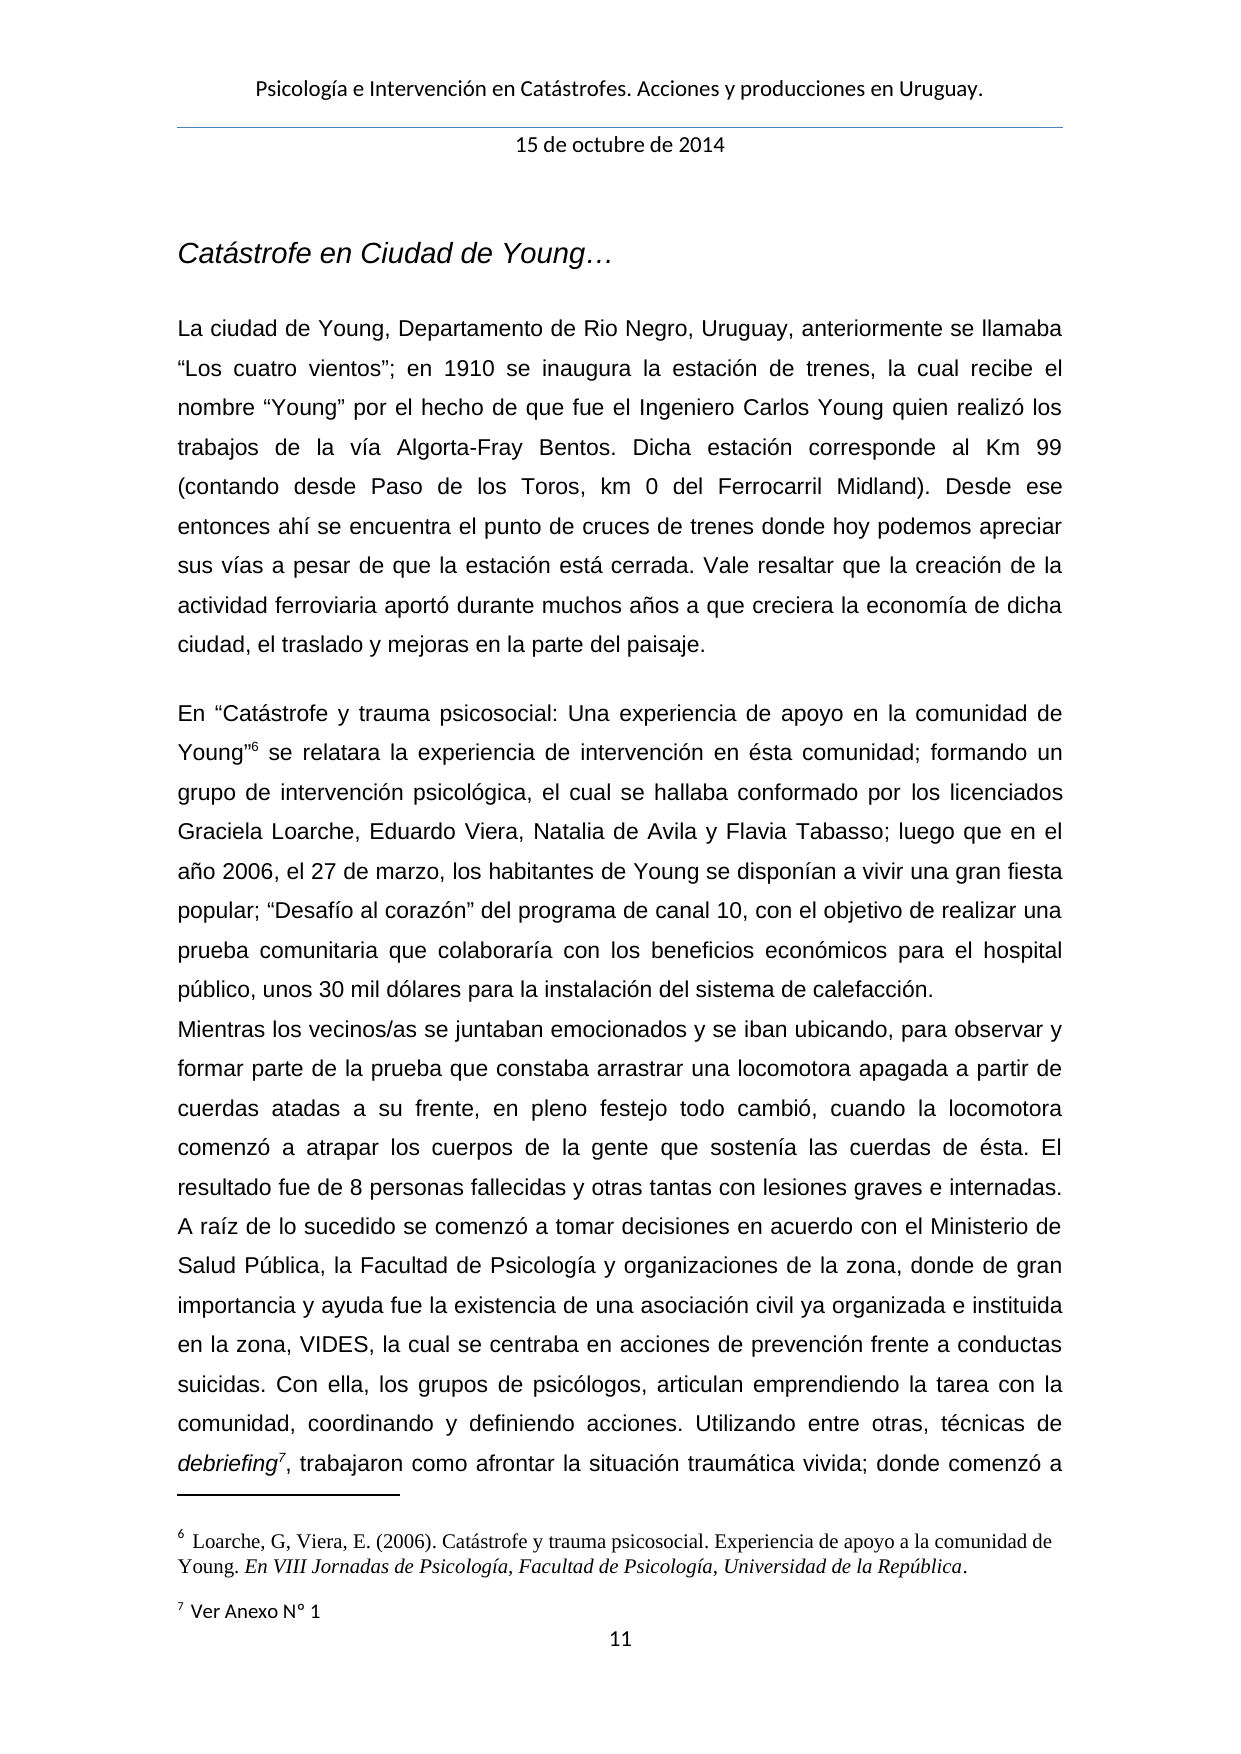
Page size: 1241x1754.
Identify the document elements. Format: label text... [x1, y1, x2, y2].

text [177, 1016, 1063, 1476]
text En “Catástrofe y trauma psicosocial: Una experiencia de apoyo en la comunidad de Young” se relatara la experiencia de intervención en ésta comunidad; formando un grupo de intervención psicológica, el cual se hallaba conformado por los licenciados Graciela Loarche, Eduardo Viera, Natalia de Avila y Flavia Tabasso; luego que en el año 2006, el 27 de marzo, los habitantes de Young se disponían a vivir una gran fiesta popular; “Desafío al corazón” del programa de canal 10, con el objetivo de realizar una prueba comunitaria que colaboraría con los beneficios económicos para el hospital público, unos 30 mil dólares para la instalación del sistema de calefacción. [177, 700, 1063, 1002]
text Catástrofe en Ciudad de Young… [177, 236, 1063, 269]
text La ciudad de Young, Departamento de Rio Negro, Uruguay, anteriormente se llamaba “Los cuatro vientos”; en 1910 se inaugura la estación de trenes, la cual recibe el nombre “Young” por el hecho de que fue el Ingeniero Carlos Young quien realizó los trabajos de la vía Algorta-Fray Bentos. Dicha estación corresponde al Km 99 (contando desde Paso de los Toros, km 0 del Ferrocarril Midland). Desde ese entonces ahí se encuentra el punto de cruces de trenes donde hoy podemos apreciar sus vías a pesar de que la estación está cerrada. Vale resaltar que la creación de la actividad ferroviaria aportó durante muchos años a que creciera la economía de dicha ciudad, el traslado y mejoras en la parte del paisaje. [177, 315, 1063, 657]
